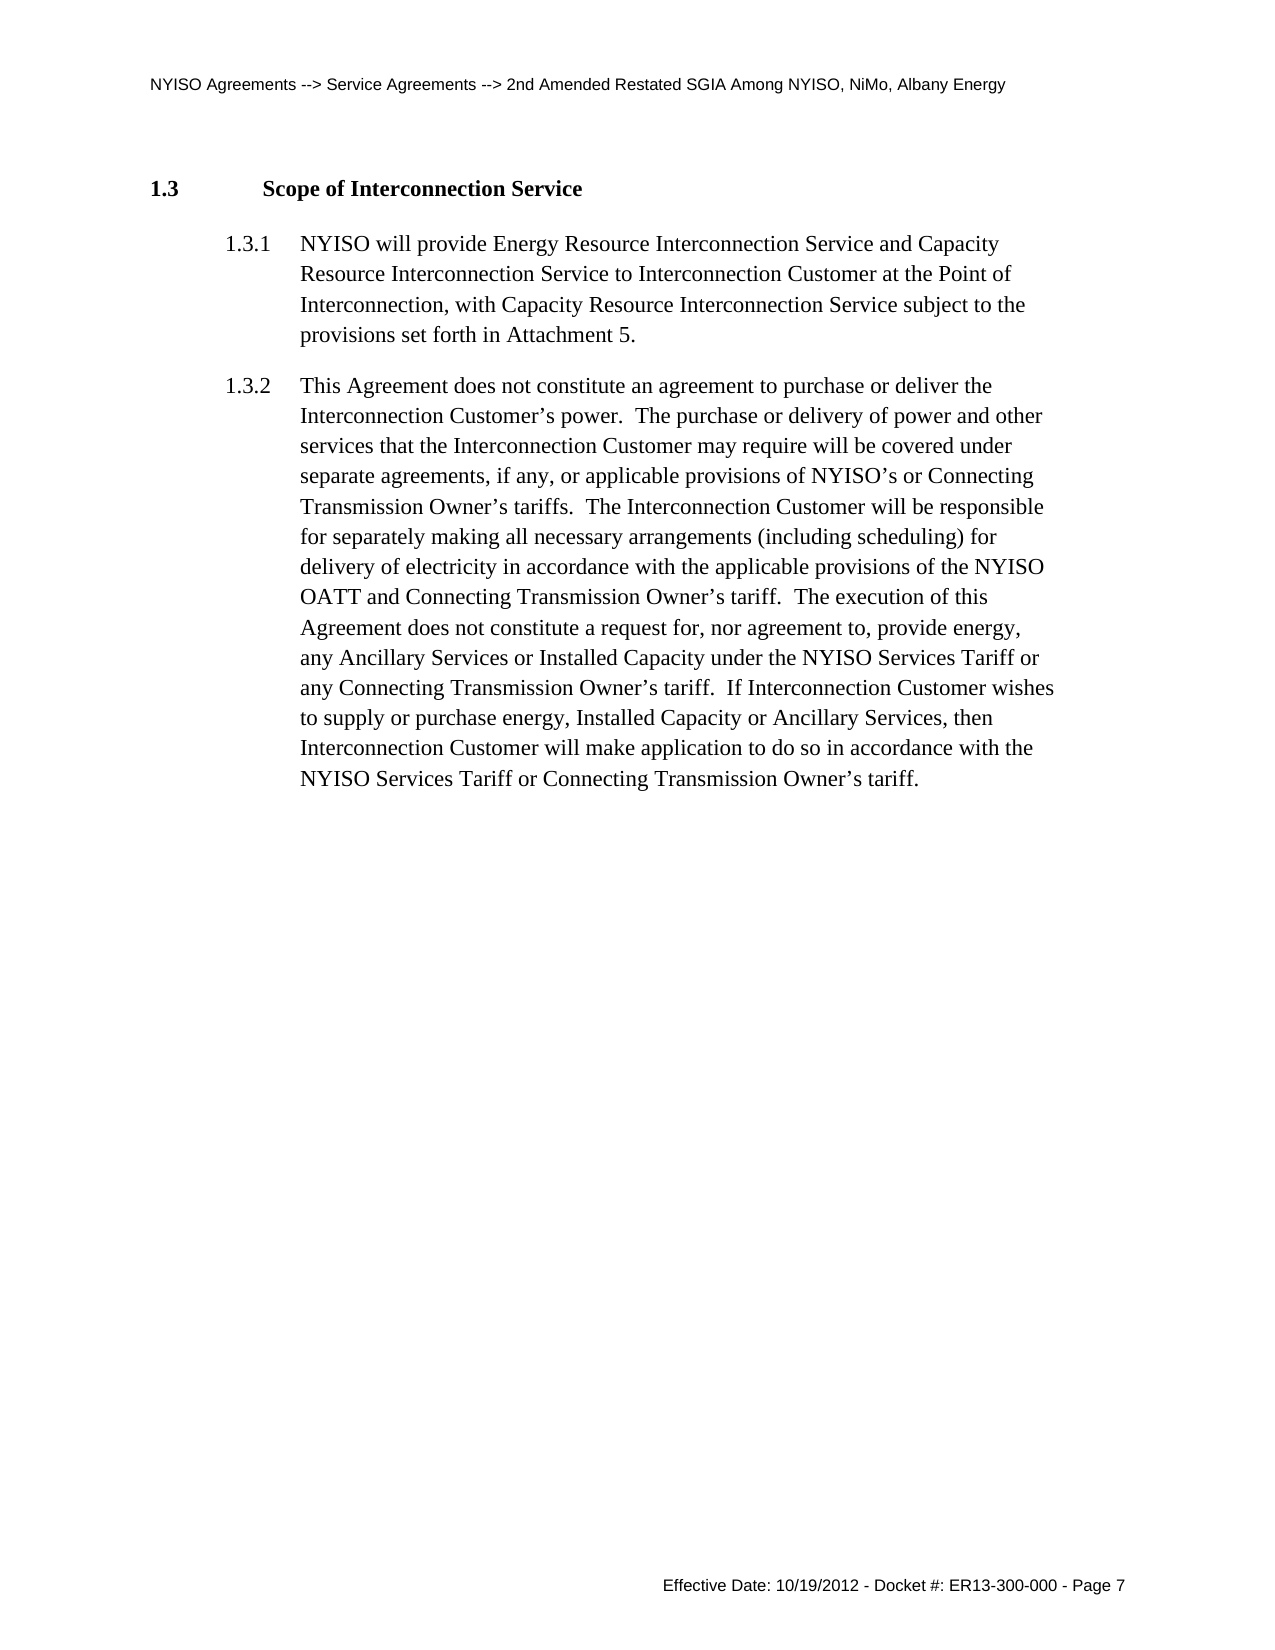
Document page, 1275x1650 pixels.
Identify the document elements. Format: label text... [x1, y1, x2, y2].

text 1.3.1 NYISO will provide Energy Resource Interconnection Service and Capacity Resource Interconnection Service to Interconnection Customer at the Point of Interconnection, with Capacity Resource Interconnection Service subject to the provisions set forth in Attachment 5. [225, 230, 1059, 347]
subtitle 1.3 Scope of Interconnection Service [150, 175, 1123, 201]
text 1.3.2 This Agreement does not constitute an agreement to purchase or deliver the Interconnection Customer’s power. The purchase or delivery of power and other services that the Interconnection Customer may require will be covered under separate agreements, if any, or applicable provisions of NYISO’s or Connecting Transmission Owner’s tariffs. The Interconnection Customer will be responsible for separately making all necessary arrangements (including scheduling) for delivery of electricity in accordance with the applicable provisions of the NYISO OATT and Connecting Transmission Owner’s tariff. The execution of this Agreement does not constitute a request for, nor agreement to, provide energy, any Ancillary Services or Installed Capacity under the NYISO Services Tariff or any Connecting Transmission Owner’s tariff. If Interconnection Customer wishes to supply or purchase energy, Installed Capacity or Ancillary Services, then Interconnection Customer will make application to do so in accordance with the NYISO Services Tariff or Connecting Transmission Owner’s tariff. [225, 372, 1059, 791]
